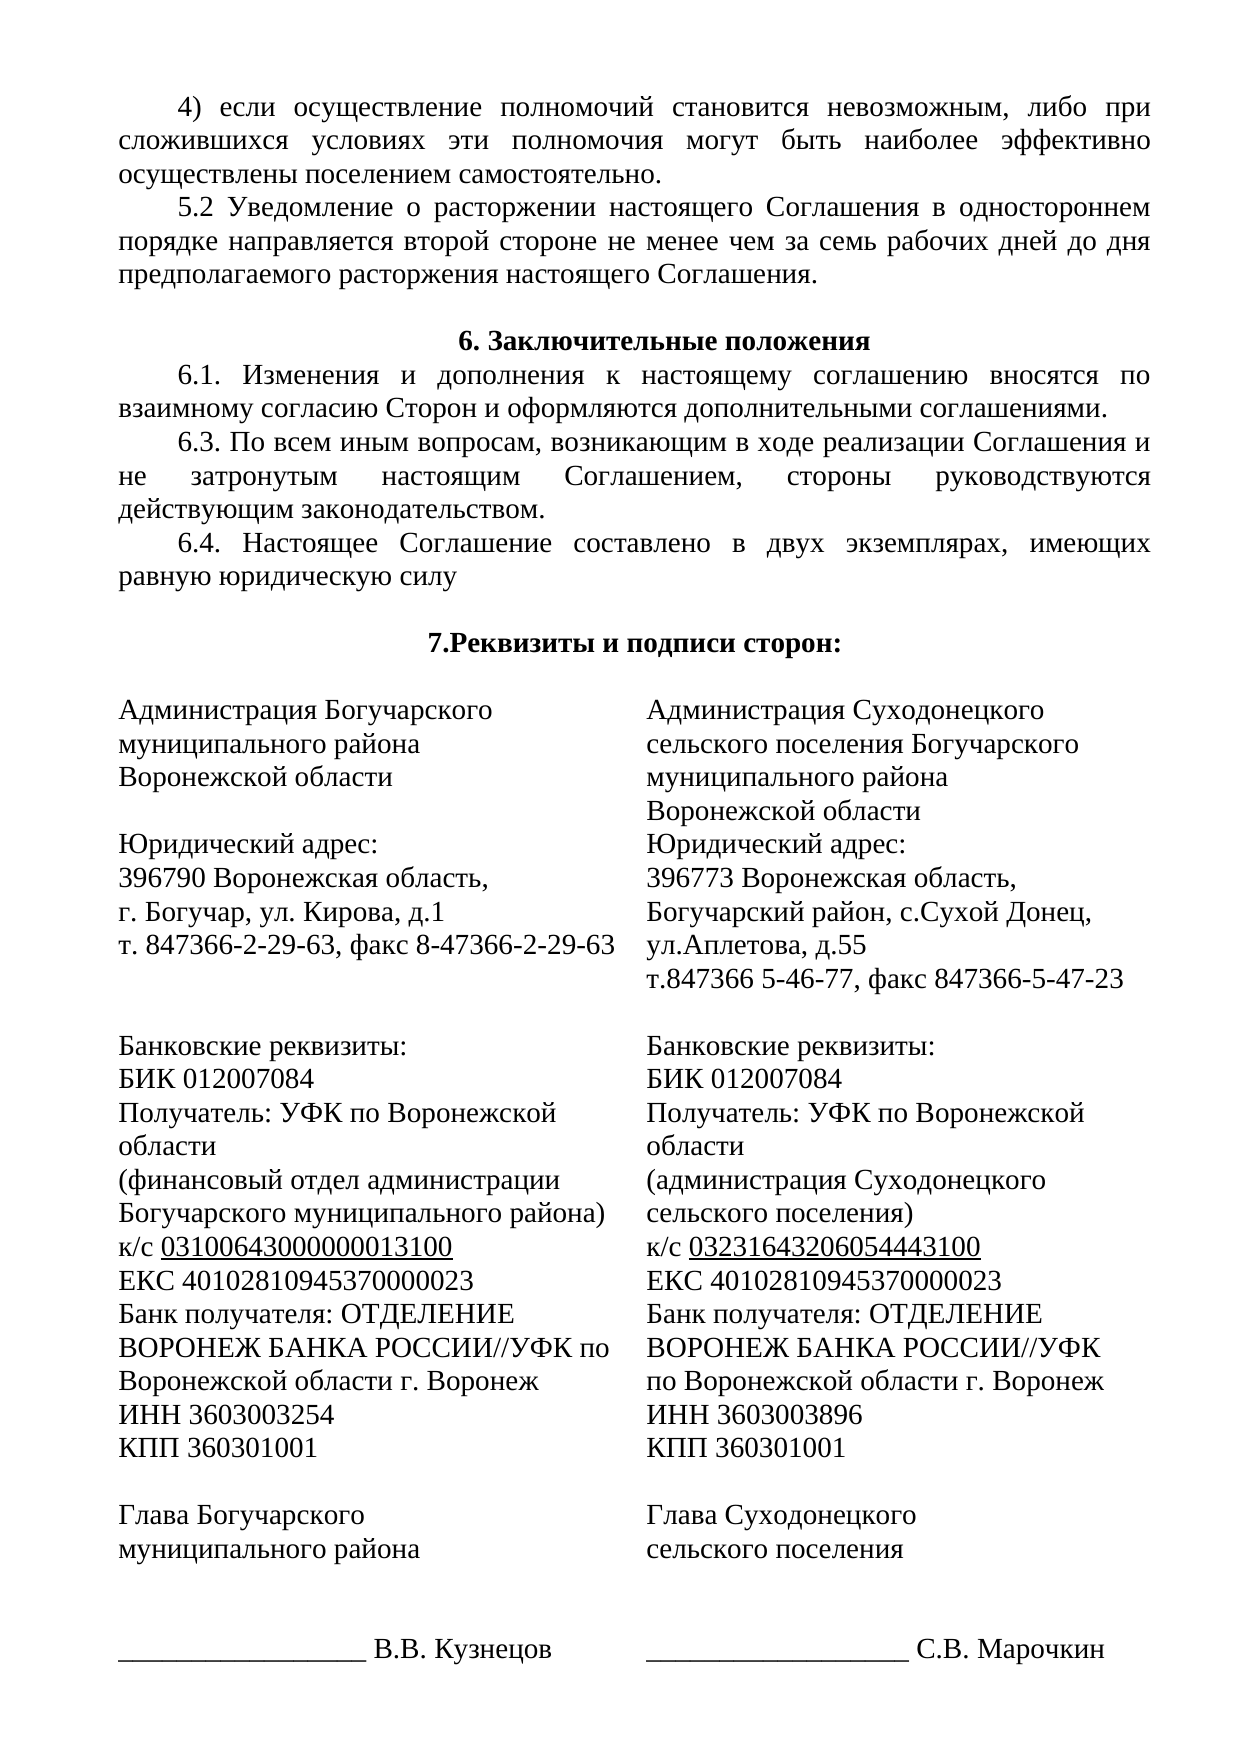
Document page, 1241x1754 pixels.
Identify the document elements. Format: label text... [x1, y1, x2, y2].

text 6. Заключительные положения [118, 323, 1152, 357]
text 4) если осуществление полномочий становится невозможным, либо при сложившихся условиях эти полномочия могут быть наиболее эффективно осуществлены поселением самостоятельно. [118, 89, 1152, 189]
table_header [107, 693, 635, 1665]
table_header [635, 693, 1148, 1665]
text 6.1. Изменения и дополнения к настоящему соглашению вносятся по взаимному согласию Сторон и оформляются дополнительными соглашениями. [118, 357, 1152, 424]
text 7.Реквизиты и подписи сторон: [118, 625, 1152, 659]
text 6.4. Настоящее Соглашение составлено в двух экземплярах, имеющих равную юридическую силу [118, 525, 1152, 592]
text 5.2 Уведомление о расторжении настоящего Соглашения в одностороннем порядке направляется второй стороне не менее чем за семь рабочих дней до дня предполагаемого расторжения настоящего Соглашения. [118, 189, 1152, 290]
text 6.3. По всем иным вопросам, возникающим в ходе реализации Соглашения и не затронутым настоящим Соглашением, стороны руководствуются действующим законодательством. [118, 424, 1152, 525]
